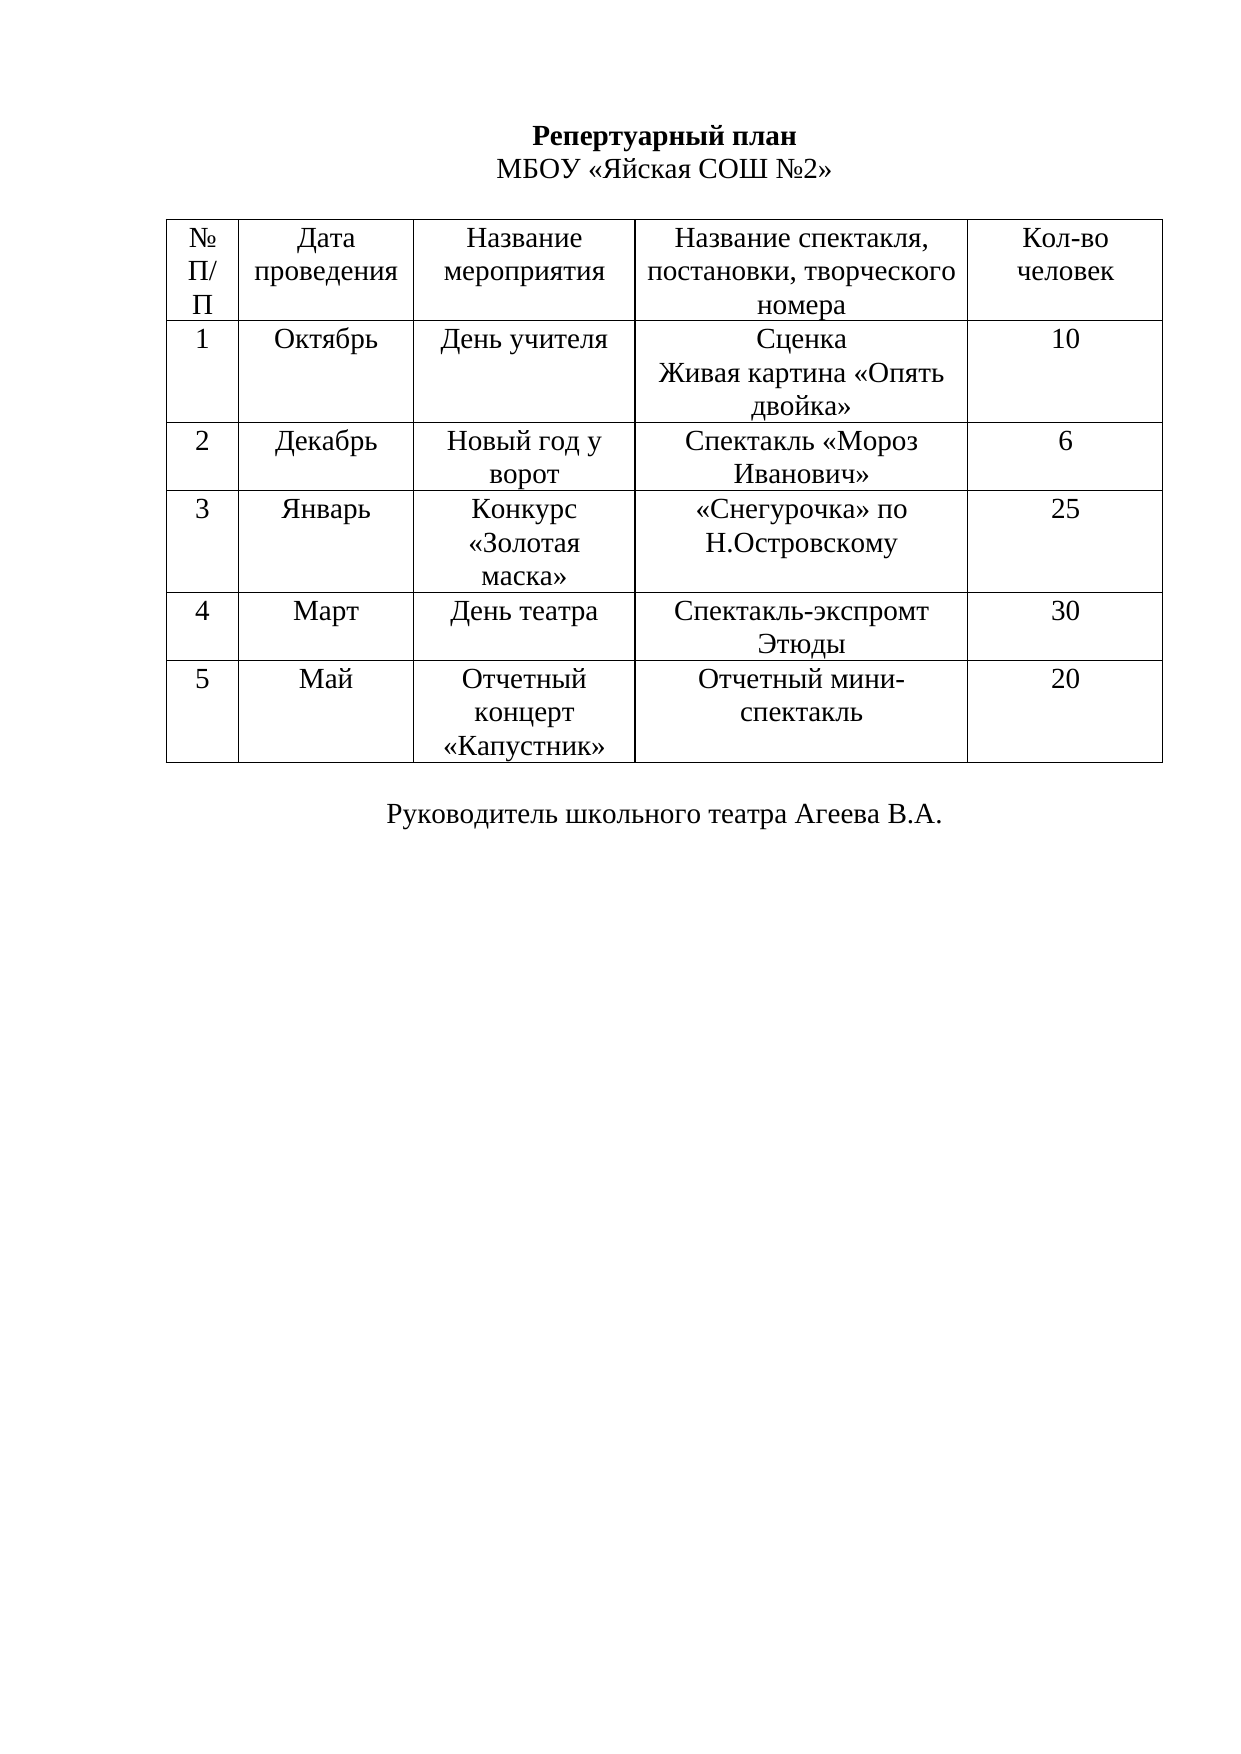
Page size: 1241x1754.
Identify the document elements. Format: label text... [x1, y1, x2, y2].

table_cell День учителя [414, 321, 634, 422]
table_header Дата проведения [239, 220, 413, 320]
text Репертуарный план [177, 118, 1152, 152]
table_cell 4 [167, 593, 238, 660]
table_cell Отчетный концерт «Капустник» [414, 661, 634, 762]
table_header Кол-во человек [968, 220, 1162, 320]
table_cell 6 [968, 423, 1162, 490]
table_cell Конкурс «Золотая маска» [414, 491, 634, 592]
table_cell «Снегурочка» по Н.Островскому [636, 491, 967, 592]
table_cell Отчетный мини-спектакль [636, 661, 967, 762]
table_header № П/П [167, 220, 238, 320]
table_cell Новый год у ворот [414, 423, 634, 490]
table_cell 20 [968, 661, 1162, 762]
table_cell 3 [167, 491, 238, 592]
table_cell День театра [414, 593, 634, 660]
table_cell Март [239, 593, 413, 660]
table_cell Май [239, 661, 413, 762]
text МБОУ «Яйская СОШ №2» [177, 152, 1152, 185]
table_cell 5 [167, 661, 238, 762]
table_cell 1 [167, 321, 238, 422]
table_cell 25 [968, 491, 1162, 592]
table_header Название спектакля, постановки, творческого номера [636, 220, 967, 320]
table_cell Спектакль «Мороз Иванович» [636, 423, 967, 490]
table_cell Декабрь [239, 423, 413, 490]
table_cell Октябрь [239, 321, 413, 422]
table_header Название мероприятия [414, 220, 634, 320]
table_cell Январь [239, 491, 413, 592]
table_cell Спектакль-экспромт Этюды [636, 593, 967, 660]
text Руководитель школьного театра Агеева В.А. [177, 796, 1152, 830]
table_cell 2 [167, 423, 238, 490]
table_cell 10 [968, 321, 1162, 422]
table_cell 30 [968, 593, 1162, 660]
table_cell Сценка Живая картина «Опять двойка» [636, 321, 967, 422]
